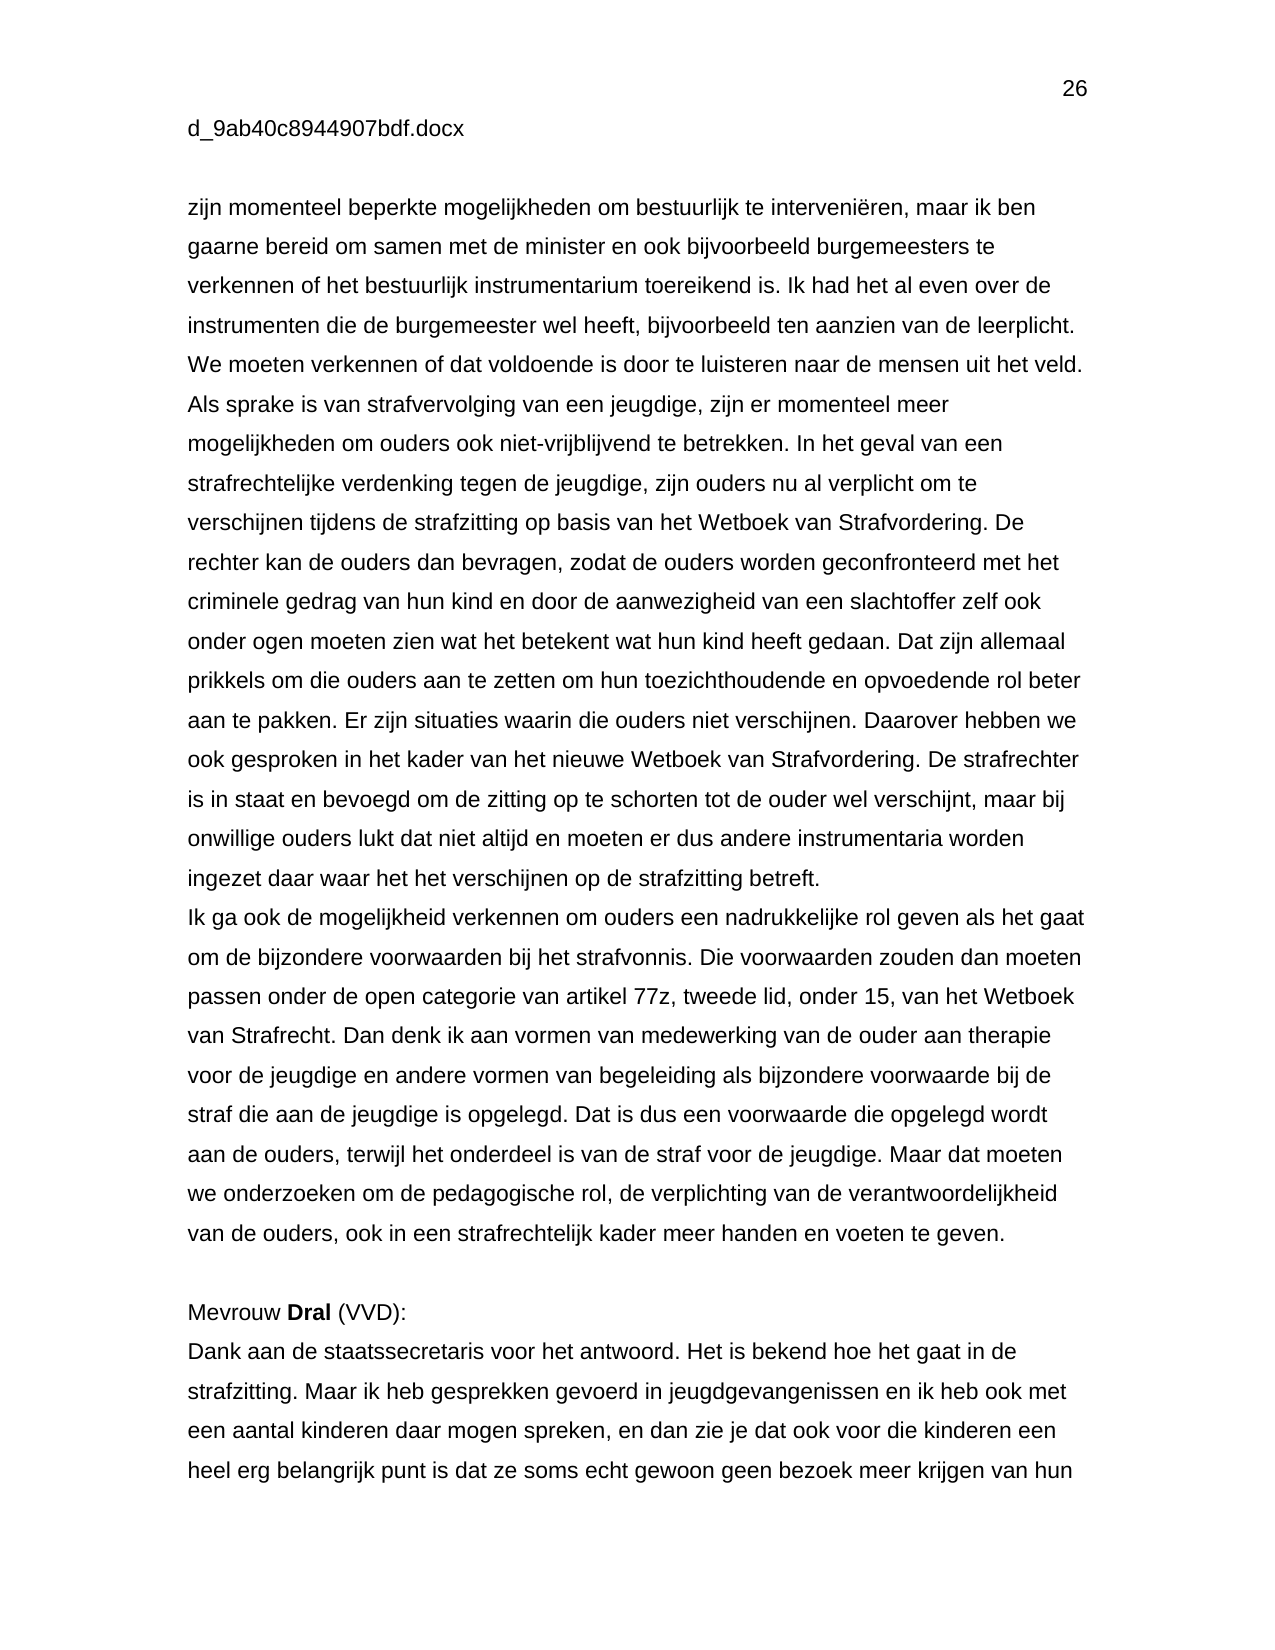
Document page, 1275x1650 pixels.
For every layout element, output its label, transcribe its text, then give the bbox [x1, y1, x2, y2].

text Ik ga ook de mogelijkheid verkennen om ouders een nadrukkelijke rol geven als het gaat om de bijzondere voorwaarden bij het strafvonnis. Die voorwaarden zouden dan moeten passen onder de open categorie van artikel 77z, tweede lid, onder 15, van het Wetboek van Strafrecht. Dan denk ik aan vormen van medewerking van de ouder aan therapie voor de jeugdige en andere vormen van begeleiding als bijzondere voorwaarde bij de straf die aan de jeugdige is opgelegd. Dat is dus een voorwaarde die opgelegd wordt aan de ouders, terwijl het onderdeel is van de straf voor de jeugdige. Maar dat moeten we onderzoeken om de pedagogische rol, de verplichting van de verantwoordelijkheid van de ouders, ook in een strafrechtelijk kader meer handen en voeten te geven. [187, 904, 1087, 1246]
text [187, 1338, 1087, 1483]
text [187, 193, 1087, 378]
text Mevrouw Dral (VVD): [187, 1299, 1087, 1325]
text Als sprake is van strafvervolging van een jeugdige, zijn er momenteel meer mogelijkheden om ouders ook niet-vrijblijvend te betrekken. In het geval van een strafrechtelijke verdenking tegen de jeugdige, zijn ouders nu al verplicht om te verschijnen tijdens de strafzitting op basis van het Wetboek van Strafvordering. De rechter kan de ouders dan bevragen, zodat de ouders worden geconfronteerd met het criminele gedrag van hun kind en door de aanwezigheid van een slachtoffer zelf ook onder ogen moeten zien wat het betekent wat hun kind heeft gedaan. Dat zijn allemaal prikkels om die ouders aan te zetten om hun toezichthoudende en opvoedende rol beter aan te pakken. Er zijn situaties waarin die ouders niet verschijnen. Daarover hebben we ook gesproken in het kader van het nieuwe Wetboek van Strafvordering. De strafrechter is in staat en bevoegd om de zitting op te schorten tot de ouder wel verschijnt, maar bij onwillige ouders lukt dat niet altijd en moeten er dus andere instrumentaria worden ingezet daar waar het het verschijnen op de strafzitting betreft. [187, 391, 1087, 891]
